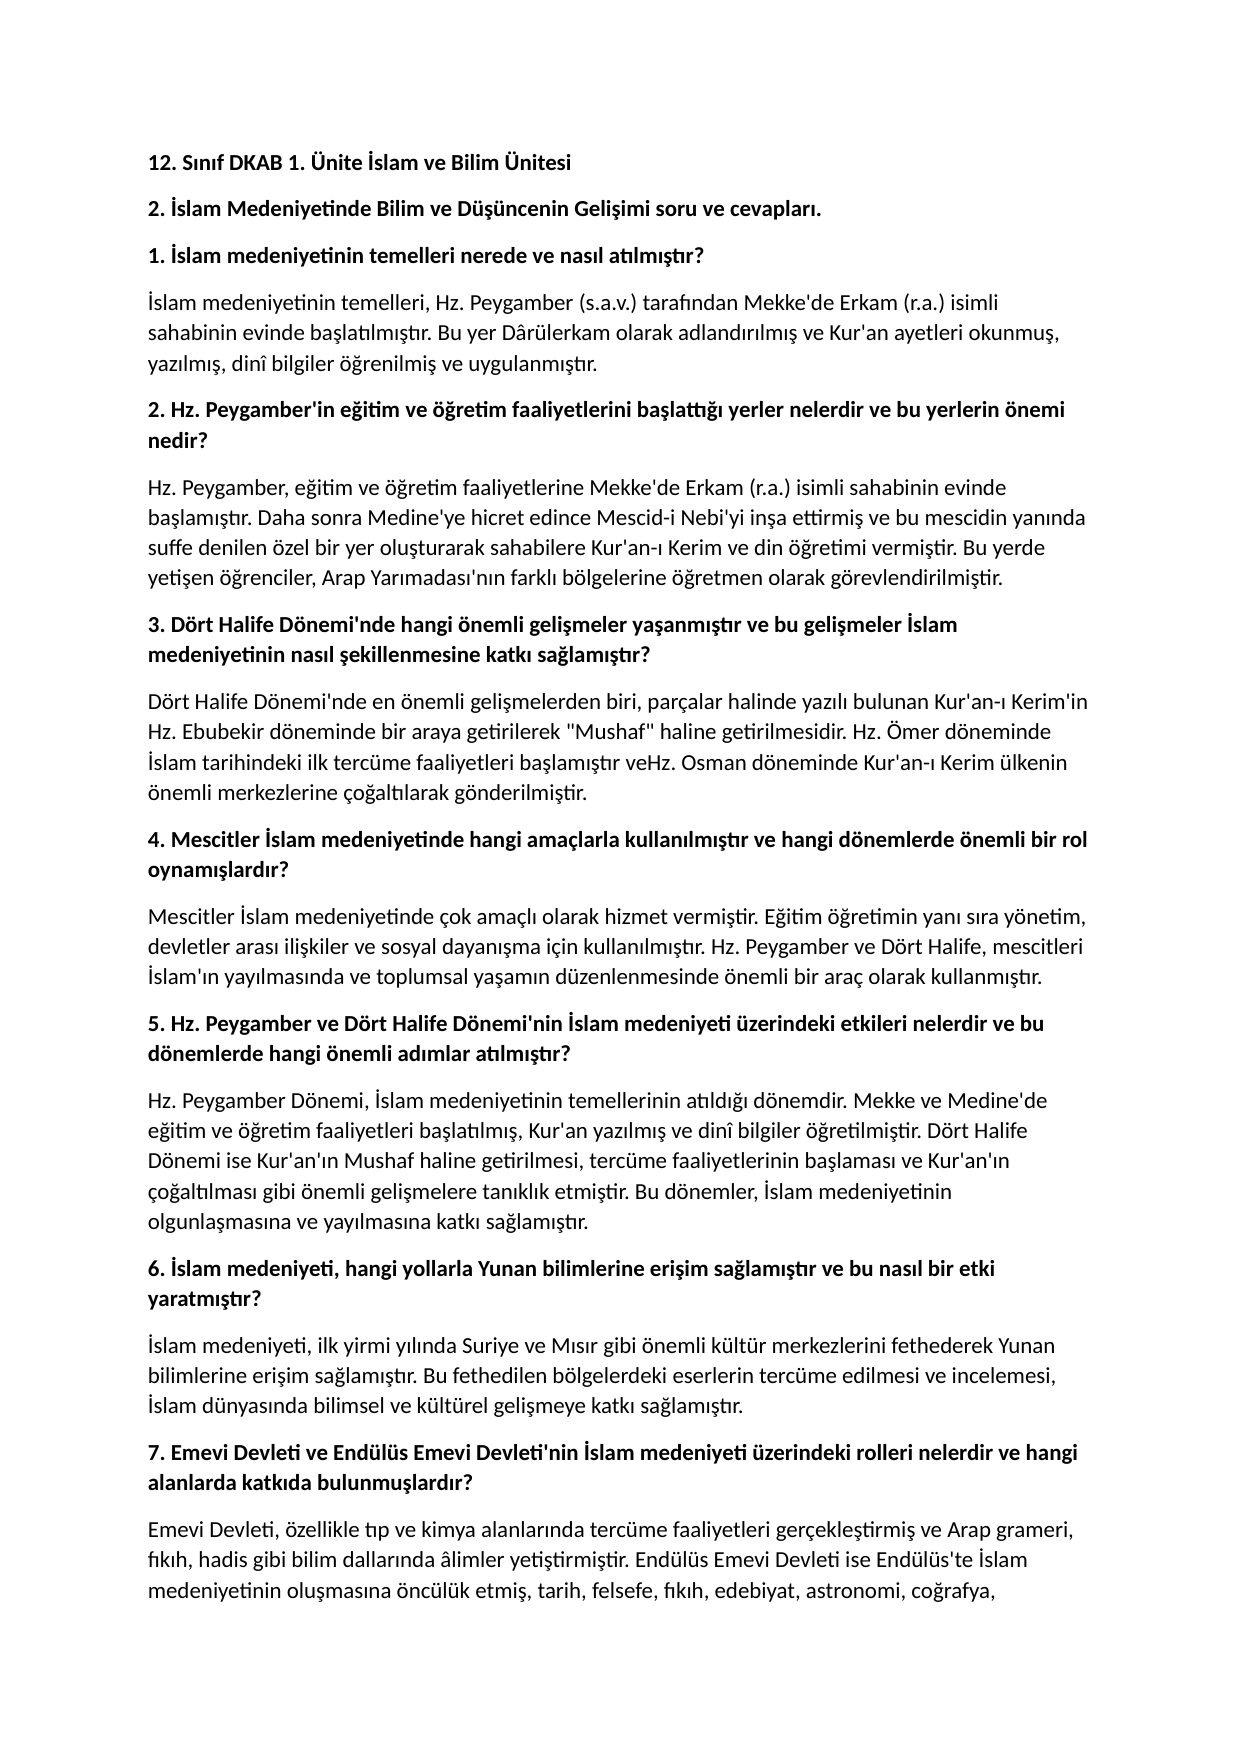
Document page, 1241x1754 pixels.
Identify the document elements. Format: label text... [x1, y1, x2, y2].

text 4. Mescitler İslam medeniyetinde hangi amaçlarla kullanılmıştır ve hangi dönemlerde önemli bir rol oynamışlardır? [148, 825, 1093, 883]
text Mescitler İslam medeniyetinde çok amaçlı olarak hizmet vermiştir. Eğitim öğretimin yanı sıra yönetim, devletler arası ilişkiler ve sosyal dayanışma için kullanılmıştır. Hz. Peygamber ve Dört Halife, mescitleri İslam'ın yayılmasında ve toplumsal yaşamın düzenlenmesinde önemli bir araç olarak kullanmıştır. [148, 902, 1093, 990]
text 2. İslam Medeniyetinde Bilim ve Düşüncenin Gelişimi soru ve cevapları. [148, 194, 1093, 222]
text İslam medeniyetinin temelleri, Hz. Peygamber (s.a.v.) tarafından Mekke'de Erkam (r.a.) isimli sahabinin evinde başlatılmıştır. Bu yer Dârülerkam olarak adlandırılmış ve Kur'an ayetleri okunmuş, yazılmış, dinî bilgiler öğrenilmiş ve uygulanmıştır. [148, 288, 1093, 377]
text Dört Halife Dönemi'nde en önemli gelişmelerden biri, parçalar halinde yazılı bulunan Kur'an-ı Kerim'in Hz. Ebubekir döneminde bir araya getirilerek "Mushaf" haline getirilmesidir. Hz. Ömer döneminde İslam tarihindeki ilk tercüme faaliyetleri başlamıştır veHz. Osman döneminde Kur'an-ı Kerim ülkenin önemli merkezlerine çoğaltılarak gönderilmiştir. [148, 687, 1093, 806]
text 7. Emevi Devleti ve Endülüs Emevi Devleti'nin İslam medeniyeti üzerindeki rolleri nelerdir ve hangi alanlarda katkıda bulunmuşlardır? [148, 1438, 1093, 1496]
text 12. Sınıf DKAB 1. Ünite İslam ve Bilim Ünitesi [148, 148, 1093, 176]
text Hz. Peygamber Dönemi, İslam medeniyetinin temellerinin atıldığı dönemdir. Mekke ve Medine'de eğitim ve öğretim faaliyetleri başlatılmış, Kur'an yazılmış ve dinî bilgiler öğretilmiştir. Dört Halife Dönemi ise Kur'an'ın Mushaf haline getirilmesi, tercüme faaliyetlerinin başlaması ve Kur'an'ın çoğaltılması gibi önemli gelişmelere tanıklık etmiştir. Bu dönemler, İslam medeniyetinin olgunlaşmasına ve yayılmasına katkı sağlamıştır. [148, 1086, 1093, 1235]
text 6. İslam medeniyeti, hangi yollarla Yunan bilimlerine erişim sağlamıştır ve bu nasıl bir etki yaratmıştır? [148, 1254, 1093, 1312]
text 1. İslam medeniyetinin temelleri nerede ve nasıl atılmıştır? [148, 241, 1093, 269]
text İslam medeniyeti, ilk yirmi yılında Suriye ve Mısır gibi önemli kültür merkezlerini fethederek Yunan bilimlerine erişim sağlamıştır. Bu fethedilen bölgelerdeki eserlerin tercüme edilmesi ve incelemesi, İslam dünyasında bilimsel ve kültürel gelişmeye katkı sağlamıştır. [148, 1331, 1093, 1419]
text 2. Hz. Peygamber'in eğitim ve öğretim faaliyetlerini başlattığı yerler nelerdir ve bu yerlerin önemi nedir? [148, 396, 1093, 454]
text Hz. Peygamber, eğitim ve öğretim faaliyetlerine Mekke'de Erkam (r.a.) isimli sahabinin evinde başlamıştır. Daha sonra Medine'ye hicret edince Mescid-i Nebi'yi inşa ettirmiş ve bu mescidin yanında suffe denilen özel bir yer oluşturarak sahabilere Kur'an-ı Kerim ve din öğretimi vermiştir. Bu yerde yetişen öğrenciler, Arap Yarımadası'nın farklı bölgelerine öğretmen olarak görevlendirilmiştir. [148, 473, 1093, 591]
text 5. Hz. Peygamber ve Dört Halife Dönemi'nin İslam medeniyeti üzerindeki etkileri nelerdir ve bu dönemlerde hangi önemli adımlar atılmıştır? [148, 1009, 1093, 1067]
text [148, 1515, 1093, 1604]
text 3. Dört Halife Dönemi'nde hangi önemli gelişmeler yaşanmıştır ve bu gelişmeler İslam medeniyetinin nasıl şekillenmesine katkı sağlamıştır? [148, 610, 1093, 668]
